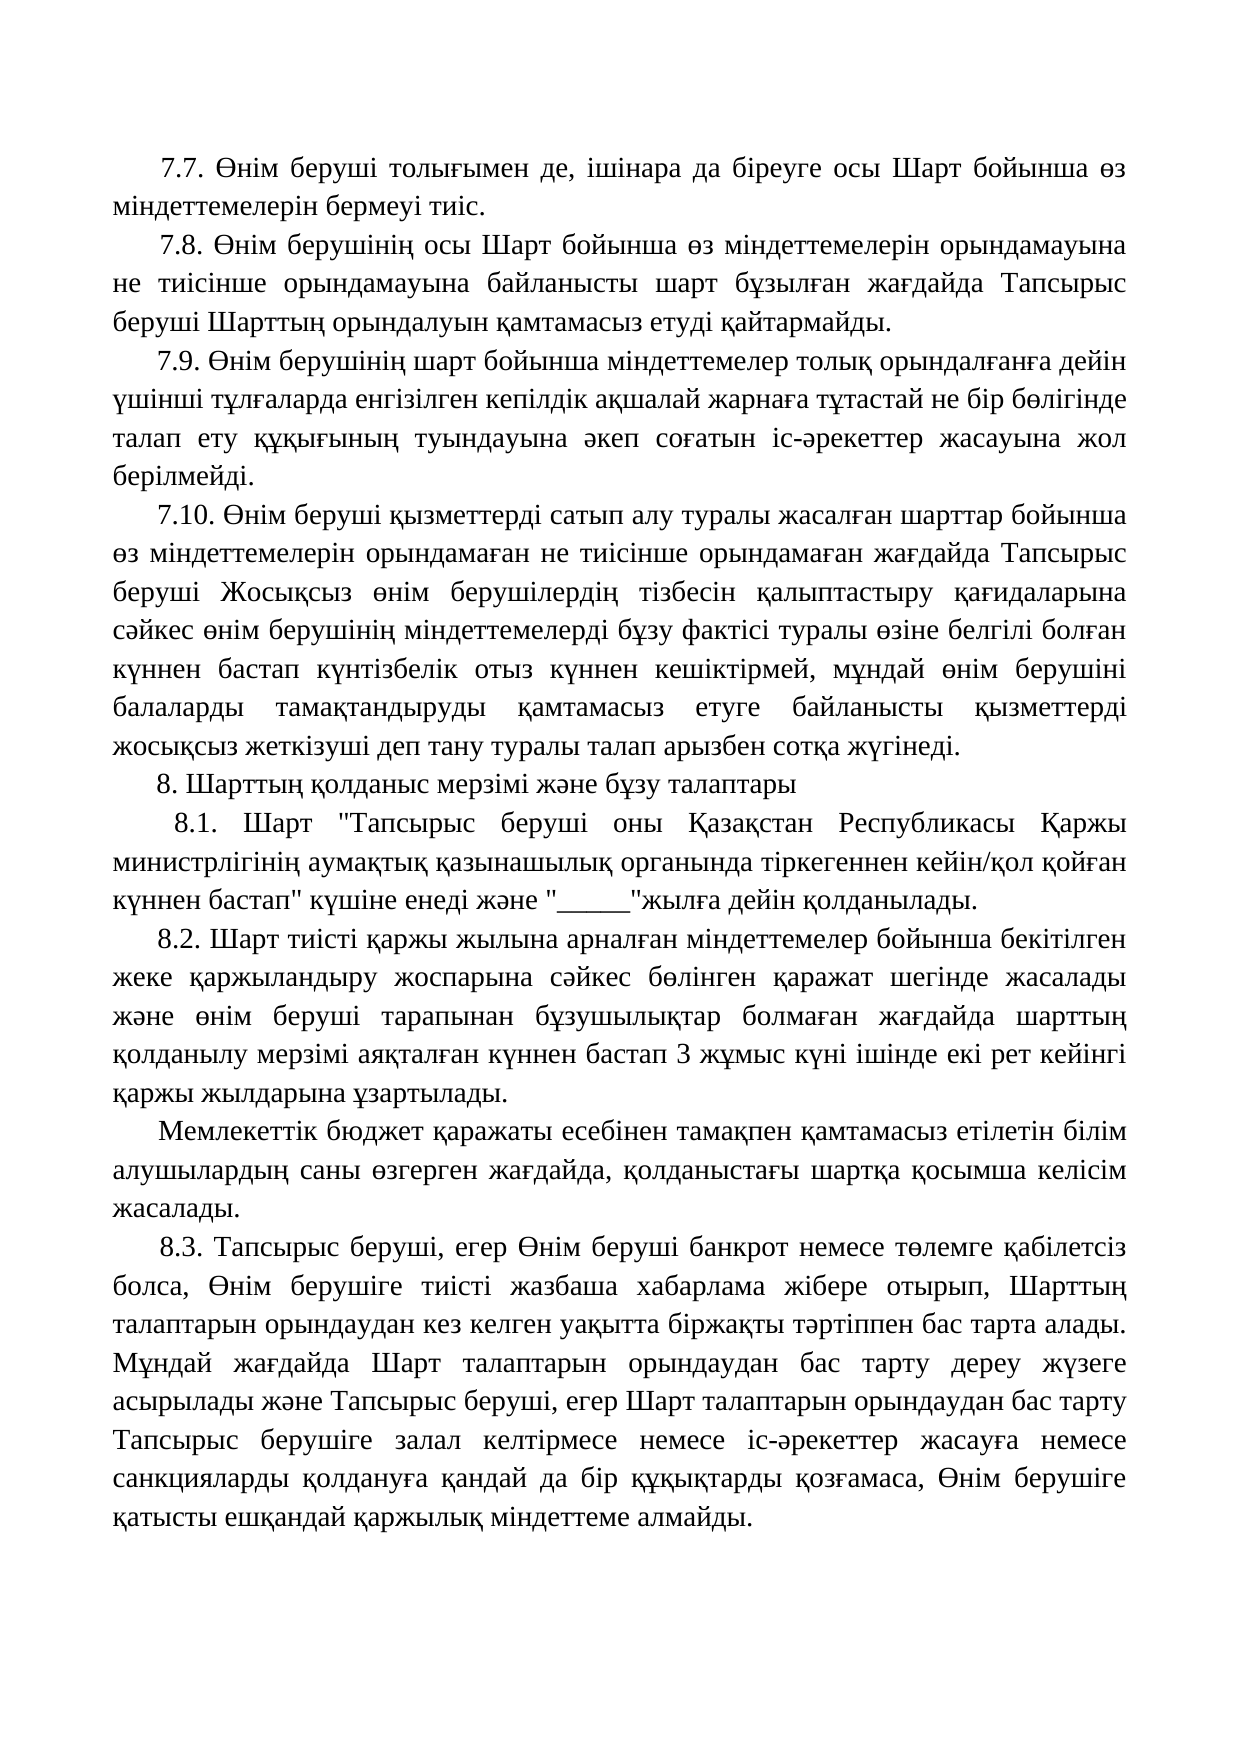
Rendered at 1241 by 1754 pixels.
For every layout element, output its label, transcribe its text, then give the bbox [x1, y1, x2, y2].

text 7.8. Өнім берушінің осы Шарт бойынша өз міндеттемелерін орындамауына не тиісінше орындамауына байланысты шарт бұзылған жағдайда Тапсырыс беруші Шарттың орындалуын қамтамасыз етуді қайтармайды. [112, 227, 1128, 338]
text 8.1. Шарт "Тапсырыс беруші оны Қазақстан Республикасы Қаржы министрлігінің аумақтық қазынашылық органында тіркегеннен кейін/қол қойған күннен бастап" күшіне енеді және "_____"жылға дейін қолданылады. [112, 805, 1128, 916]
text 7.9. Өнім берушінің шарт бойынша міндеттемелер толық орындалғанға дейін үшінші тұлғаларда енгізілген кепілдік ақшалай жарнаға тұтастай не бір бөлігінде талап ету құқығының туындауына әкеп соғатын іс-әрекеттер жасауына жол берілмейді. [112, 343, 1128, 492]
text 8.3. Тапсырыс беруші, егер Өнім беруші банкрот немесе төлемге қабілетсіз болса, Өнім берушіге тиісті жазбаша хабарлама жібере отырып, Шарттың талаптарын орындаудан кез келген уақытта біржақты тәртіппен бас тарта алады. Мұндай жағдайда Шарт талаптарын орындаудан бас тарту дереу жүзеге асырылады және Тапсырыс беруші, егер Шарт талаптарын орындаудан бас тарту Тапсырыс берушіге залал келтірмесе немесе іс-әрекеттер жасауға немесе санкцияларды қолдануға қандай да бір құқықтарды қозғамаса, Өнім берушіге қатысты ешқандай қаржылық міндеттеме алмайды. [112, 1229, 1128, 1532]
text 7.7. Өнім беруші толығымен де, ішінара да біреуге осы Шарт бойынша өз міндеттемелерін бермеуі тиіс. [112, 150, 1128, 222]
text 7.10. Өнім беруші қызметтерді сатып алу туралы жасалған шарттар бойынша өз міндеттемелерін орындамаған не тиісінше орындамаған жағдайда Тапсырыс беруші Жосықсыз өнім берушілердің тізбесін қалыптастыру қағидаларына сәйкес өнім берушінің міндеттемелерді бұзу фактісі туралы өзіне белгілі болған күннен бастап күнтізбелік отыз күннен кешіктірмей, мұндай өнім берушіні балаларды тамақтандыруды қамтамасыз етуге байланысты қызметтерді жосықсыз жеткізуші деп тану туралы талап арызбен сотқа жүгінеді. [112, 497, 1128, 762]
text 8. Шарттың қолданыс мерзімі және бұзу талаптары [112, 767, 1128, 800]
text Мемлекеттік бюджет қаражаты есебінен тамақпен қамтамасыз етілетін білім алушылардың саны өзгерген жағдайда, қолданыстағы шартқа қосымша келісім жасалады. [112, 1113, 1128, 1224]
text 8.2. Шарт тиісті қаржы жылына арналған міндеттемелер бойынша бекітілген жеке қаржыландыру жоспарына сәйкес бөлінген қаражат шегінде жасалады және өнім беруші тарапынан бұзушылықтар болмаған жағдайда шарттың қолданылу мерзімі аяқталған күннен бастап 3 жұмыс күні ішінде екі рет кейінгі қаржы жылдарына ұзартылады. [112, 921, 1128, 1108]
